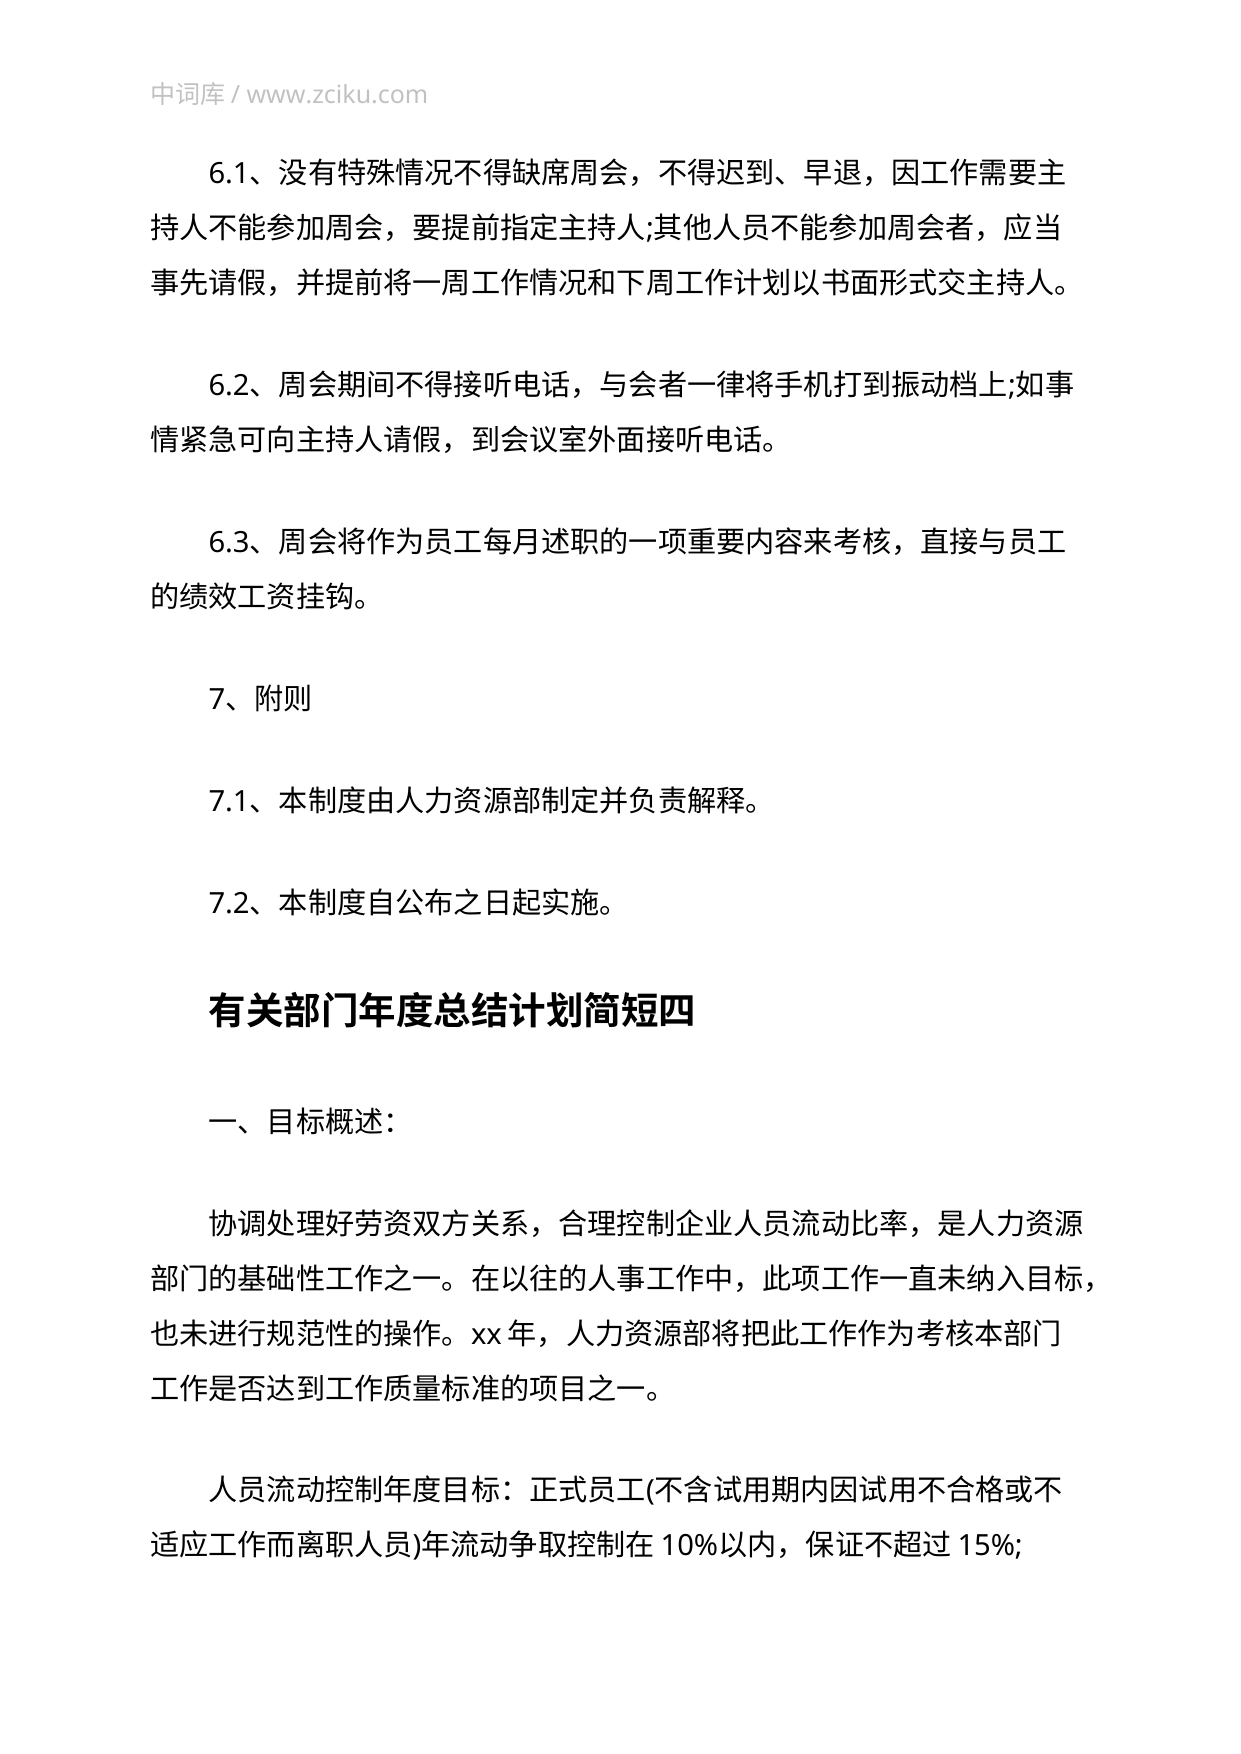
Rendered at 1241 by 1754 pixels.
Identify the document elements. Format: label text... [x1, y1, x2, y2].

text 6.2、周会期间不得接听电话，与会者一律将手机打到振动档上;如事情紧急可向主持人请假，到会议室外面接听电话。 [150, 362, 1090, 459]
text 一、目标概述： [150, 1099, 1090, 1141]
text 有关部门年度总结计划简短四 [150, 981, 1090, 1036]
text 7、附则 [150, 675, 1090, 718]
text 人员流动控制年度目标：正式员工(不含试用期内因试用不合格或不适应工作而离职人员)年流动争取控制在10%以内，保证不超过15%; [150, 1467, 1090, 1564]
text 6.1、没有特殊情况不得缺席周会，不得迟到、早退，因工作需要主持人不能参加周会，要提前指定主持人;其他人员不能参加周会者，应当事先请假，并提前将一周工作情况和下周工作计划以书面形式交主持人。 [150, 150, 1090, 302]
text 7.1、本制度由人力资源部制定并负责解释。 [150, 777, 1090, 820]
text 6.3、周会将作为员工每月述职的一项重要内容来考核，直接与员工的绩效工资挂钩。 [150, 518, 1090, 616]
text 协调处理好劳资双方关系，合理控制企业人员流动比率，是人力资源部门的基础性工作之一。在以往的人事工作中，此项工作一直未纳入目标，也未进行规范性的操作。xx年，人力资源部将把此工作作为考核本部门工作是否达到工作质量标准的项目之一。 [150, 1200, 1090, 1407]
text 7.2、本制度自公布之日起实施。 [150, 879, 1090, 922]
